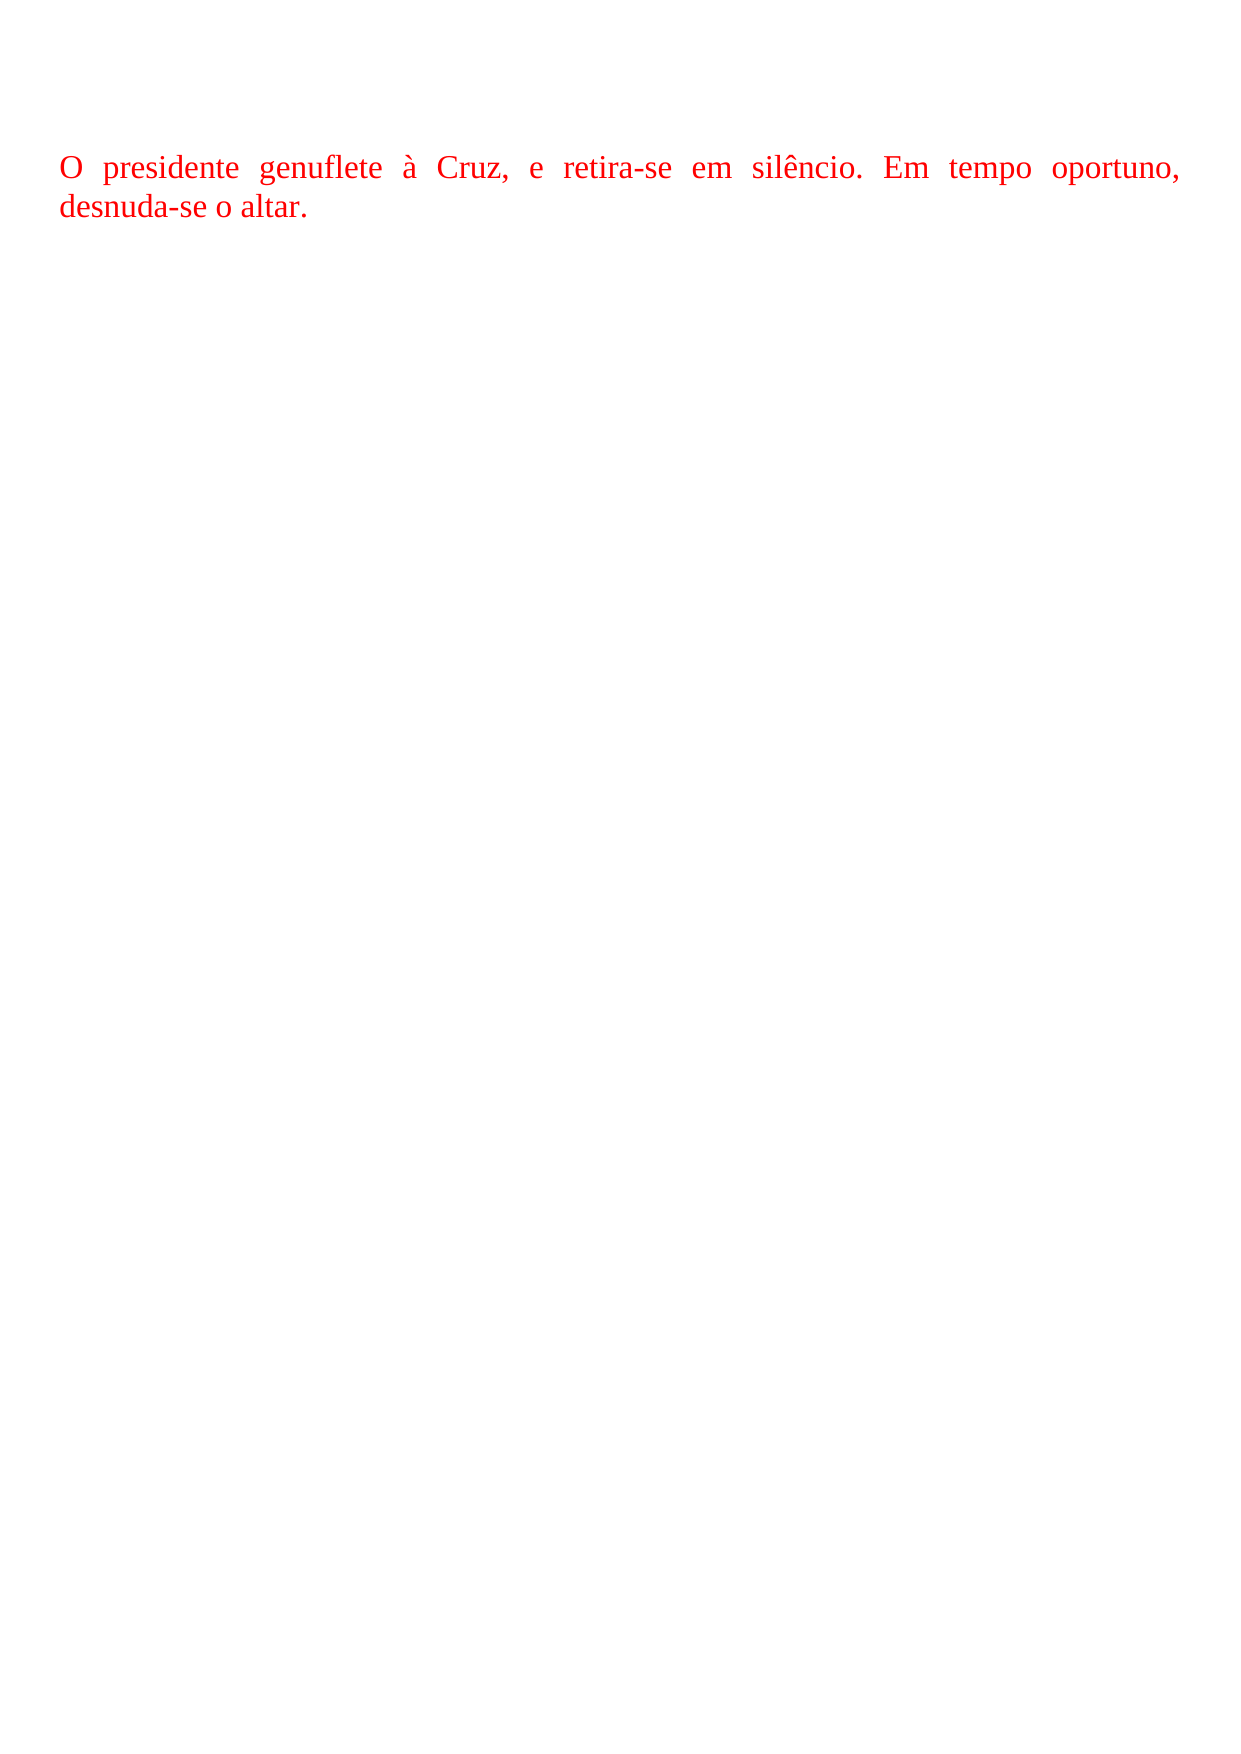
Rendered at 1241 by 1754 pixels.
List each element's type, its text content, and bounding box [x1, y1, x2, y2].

text O presidente genuflete à Cruz, e retira-se em silêncio. Em tempo oportuno, desnuda-se o altar. [59, 148, 1181, 224]
